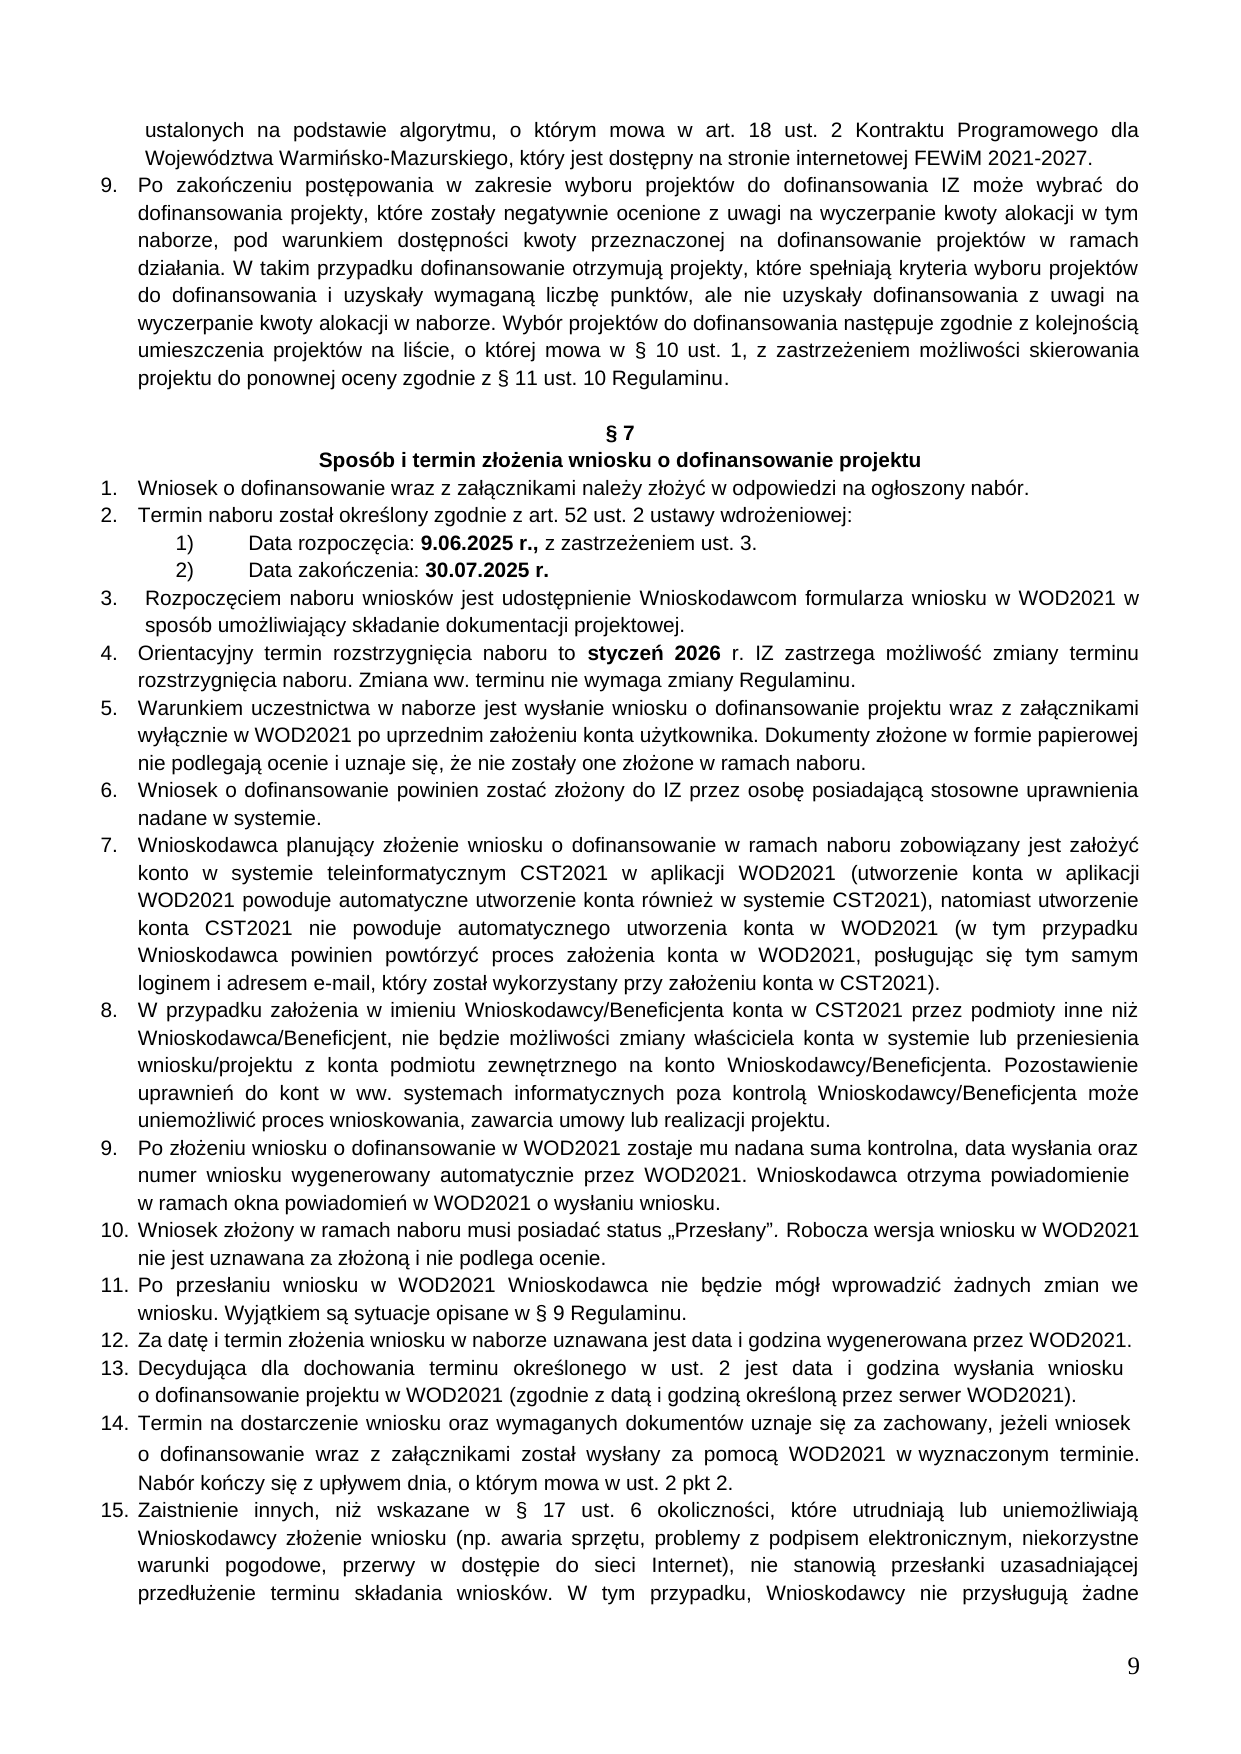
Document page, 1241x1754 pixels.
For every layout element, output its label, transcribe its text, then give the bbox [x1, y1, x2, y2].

list Wniosek o dofinansowanie wraz z załącznikami należy złożyć w odpowiedzi na ogłoszony nabór. [100, 476, 1140, 499]
list Wnioskodawca planujący złożenie wniosku o dofinansowanie w ramach naboru zobowiązany jest założyć konto w systemie teleinformatycznym CST2021 w aplikacji WOD2021 (utworzenie konta w aplikacji WOD2021 powoduje automatyczne utworzenie konta również w systemie CST2021), natomiast utworzenie konta CST2021 nie powoduje automatycznego utworzenia konta w WOD2021 (w tym przypadku Wnioskodawca powinien powtórzyć proces założenia konta w WOD2021, posługując się tym samym loginem i adresem e-mail, który został wykorzystany przy założeniu konta w CST2021). [100, 833, 1140, 994]
list Za datę i termin złożenia wniosku w naborze uznawana jest data i godzina wygenerowana przez WOD2021. [100, 1328, 1140, 1352]
list Decydująca dla dochowania terminu określonego w ust. 2 jest data i godzina wysłania wniosku o dofinansowanie projektu w WOD2021 (zgodnie z datą i godziną określoną przez serwer WOD2021). [100, 1356, 1140, 1407]
subtitle § 7 Sposób i termin złożenia wniosku o dofinansowanie projektu [100, 421, 1140, 472]
list Rozpoczęciem naboru wniosków jest udostępnienie Wnioskodawcom formularza wniosku w WOD2021 w sposób umożliwiający składanie dokumentacji projektowej. [100, 586, 1140, 637]
list Po zakończeniu postępowania w zakresie wyboru projektów do dofinansowania IZ może wybrać do dofinansowania projekty, które zostały negatywnie ocenione z uwagi na wyczerpanie kwoty alokacji w tym naborze, pod warunkiem dostępności kwoty przeznaczonej na dofinansowanie projektów w ramach działania. W takim przypadku dofinansowanie otrzymują projekty, które spełniają kryteria wyboru projektów do dofinansowania i uzyskały wymaganą liczbę punktów, ale nie uzyskały dofinansowania z uwagi na wyczerpanie kwoty alokacji w naborze. Wybór projektów do dofinansowania następuje zgodnie z kolejnością umieszczenia projektów na liście, o której mowa w § 10 ust. 1, z zastrzeżeniem możliwości skierowania projektu do ponownej oceny zgodnie z § 11 ust. 10 Regulaminu. [100, 173, 1140, 389]
list W przypadku założenia w imieniu Wnioskodawcy/Beneficjenta konta w CST2021 przez podmioty inne niż Wnioskodawca/Beneficjent, nie będzie możliwości zmiany właściciela konta w systemie lub przeniesienia wniosku/projektu z konta podmiotu zewnętrznego na konto Wnioskodawcy/Beneficjenta. Pozostawienie uprawnień do kont w ww. systemach informatycznych poza kontrolą Wnioskodawcy/Beneficjenta może uniemożliwić proces wnioskowania, zawarcia umowy lub realizacji projektu. [100, 998, 1140, 1132]
list Po złożeniu wniosku o dofinansowanie w WOD2021 zostaje mu nadana suma kontrolna, data wysłania oraz numer wniosku wygenerowany automatycznie przez WOD2021. Wnioskodawca otrzyma powiadomienie w ramach okna powiadomień w WOD2021 o wysłaniu wniosku. [100, 1136, 1140, 1214]
list 2) Data zakończenia: 30.07.2025 r. [175, 558, 1140, 582]
list Orientacyjny termin rozstrzygnięcia naboru to styczeń 2026 r. IZ zastrzega możliwość zmiany terminu rozstrzygnięcia naboru. Zmiana ww. terminu nie wymaga zmiany Regulaminu. [100, 641, 1140, 692]
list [100, 1498, 1140, 1604]
list Termin naboru został określony zgodnie z art. 52 ust. 2 ustawy wdrożeniowej: [100, 503, 1140, 527]
list Wniosek złożony w ramach naboru musi posiadać status „Przesłany”. Robocza wersja wniosku w WOD2021 nie jest uznawana za złożoną i nie podlega ocenie. [100, 1218, 1140, 1269]
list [100, 118, 1140, 169]
list Termin na dostarczenie wniosku oraz wymaganych dokumentów uznaje się za zachowany, jeżeli wniosek o dofinansowanie wraz z załącznikami został wysłany za pomocą WOD2021 w wyznaczonym terminie. Nabór kończy się z upływem dnia, o którym mowa w ust. 2 pkt 2. [100, 1411, 1140, 1494]
list Warunkiem uczestnictwa w naborze jest wysłanie wniosku o dofinansowanie projektu wraz z załącznikami wyłącznie w WOD2021 po uprzednim założeniu konta użytkownika. Dokumenty złożone w formie papierowej nie podlegają ocenie i uznaje się, że nie zostały one złożone w ramach naboru. [100, 696, 1140, 774]
list Wniosek o dofinansowanie powinien zostać złożony do IZ przez osobę posiadającą stosowne uprawnienia nadane w systemie. [100, 778, 1140, 829]
list Po przesłaniu wniosku w WOD2021 Wnioskodawca nie będzie mógł wprowadzić żadnych zmian we wniosku. Wyjątkiem są sytuacje opisane w § 9 Regulaminu. [100, 1273, 1140, 1324]
list 1) Data rozpoczęcia: 9.06.2025 r., z zastrzeżeniem ust. 3. [175, 531, 1140, 554]
